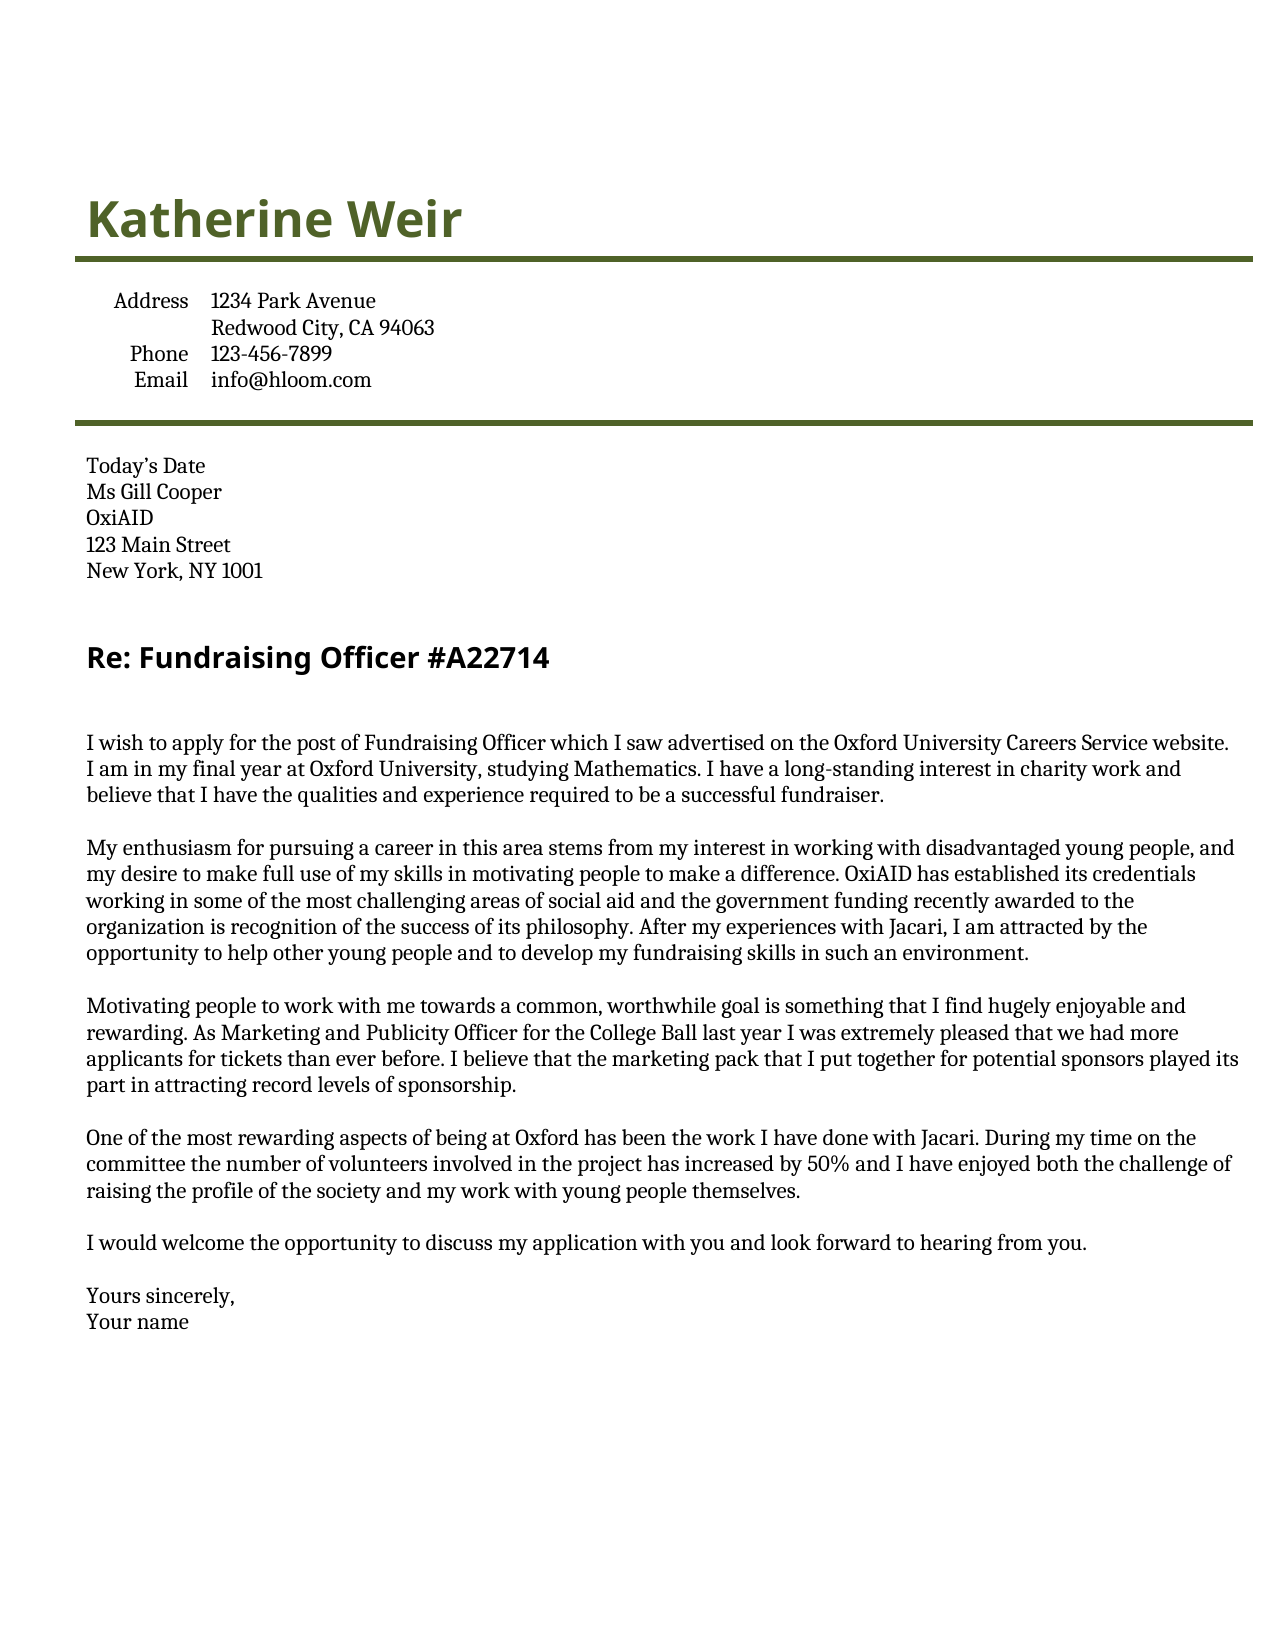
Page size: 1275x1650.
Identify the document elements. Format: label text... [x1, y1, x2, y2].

table_cell Address Phone Email [75, 262, 199, 420]
table_cell 1234 Park Avenue Redwood City, CA 94063 123-456-7899 info@hloom.com [200, 262, 1253, 420]
table_header Katherine Weir [75, 105, 1253, 256]
table_cell Today’s Date Ms Gill Cooper OxiAID 123 Main Street New York, NY 1001 Re: Fundraising Officer #A22714 I wish to apply for the post of Fundraising Officer which I saw advertised on the Oxford University Careers Service website. I am in my final year at Oxford University, studying Mathematics. I have a long-standing interest in charity work and believe that I have the qualities and experience required to be a successful fundraiser. My enthusiasm for pursuing a career in this area stems from my interest in working with disadvantaged young people, and my desire to make full use of my skills in motivating people to make a difference. OxiAID has established its credentials working in some of the most challenging areas of social aid and the government funding recently awarded to the organization is recognition of the success of its philosophy. After my experiences with Jacari, I am attracted by the opportunity to help other young people and to develop my fundraising skills in such an environment. Motivating people to work with me towards a common, worthwhile goal is something that I find hugely enjoyable and rewarding. As Marketing and Publicity Officer for the College Ball last year I was extremely pleased that we had more applicants for tickets than ever before. I believe that the marketing pack that I put together for potential sponsors played its part in attracting record levels of sponsorship. One of the most rewarding aspects of being at Oxford has been the work I have done with Jacari. During my time on the committee the number of volunteers involved in the project has increased by 50% and I have enjoyed both the challenge of raising the profile of the society and my work with young people themselves. I would welcome the opportunity to discuss my application with you and look forward to hearing from you. Yours sincerely, Your name [75, 426, 1253, 1514]
